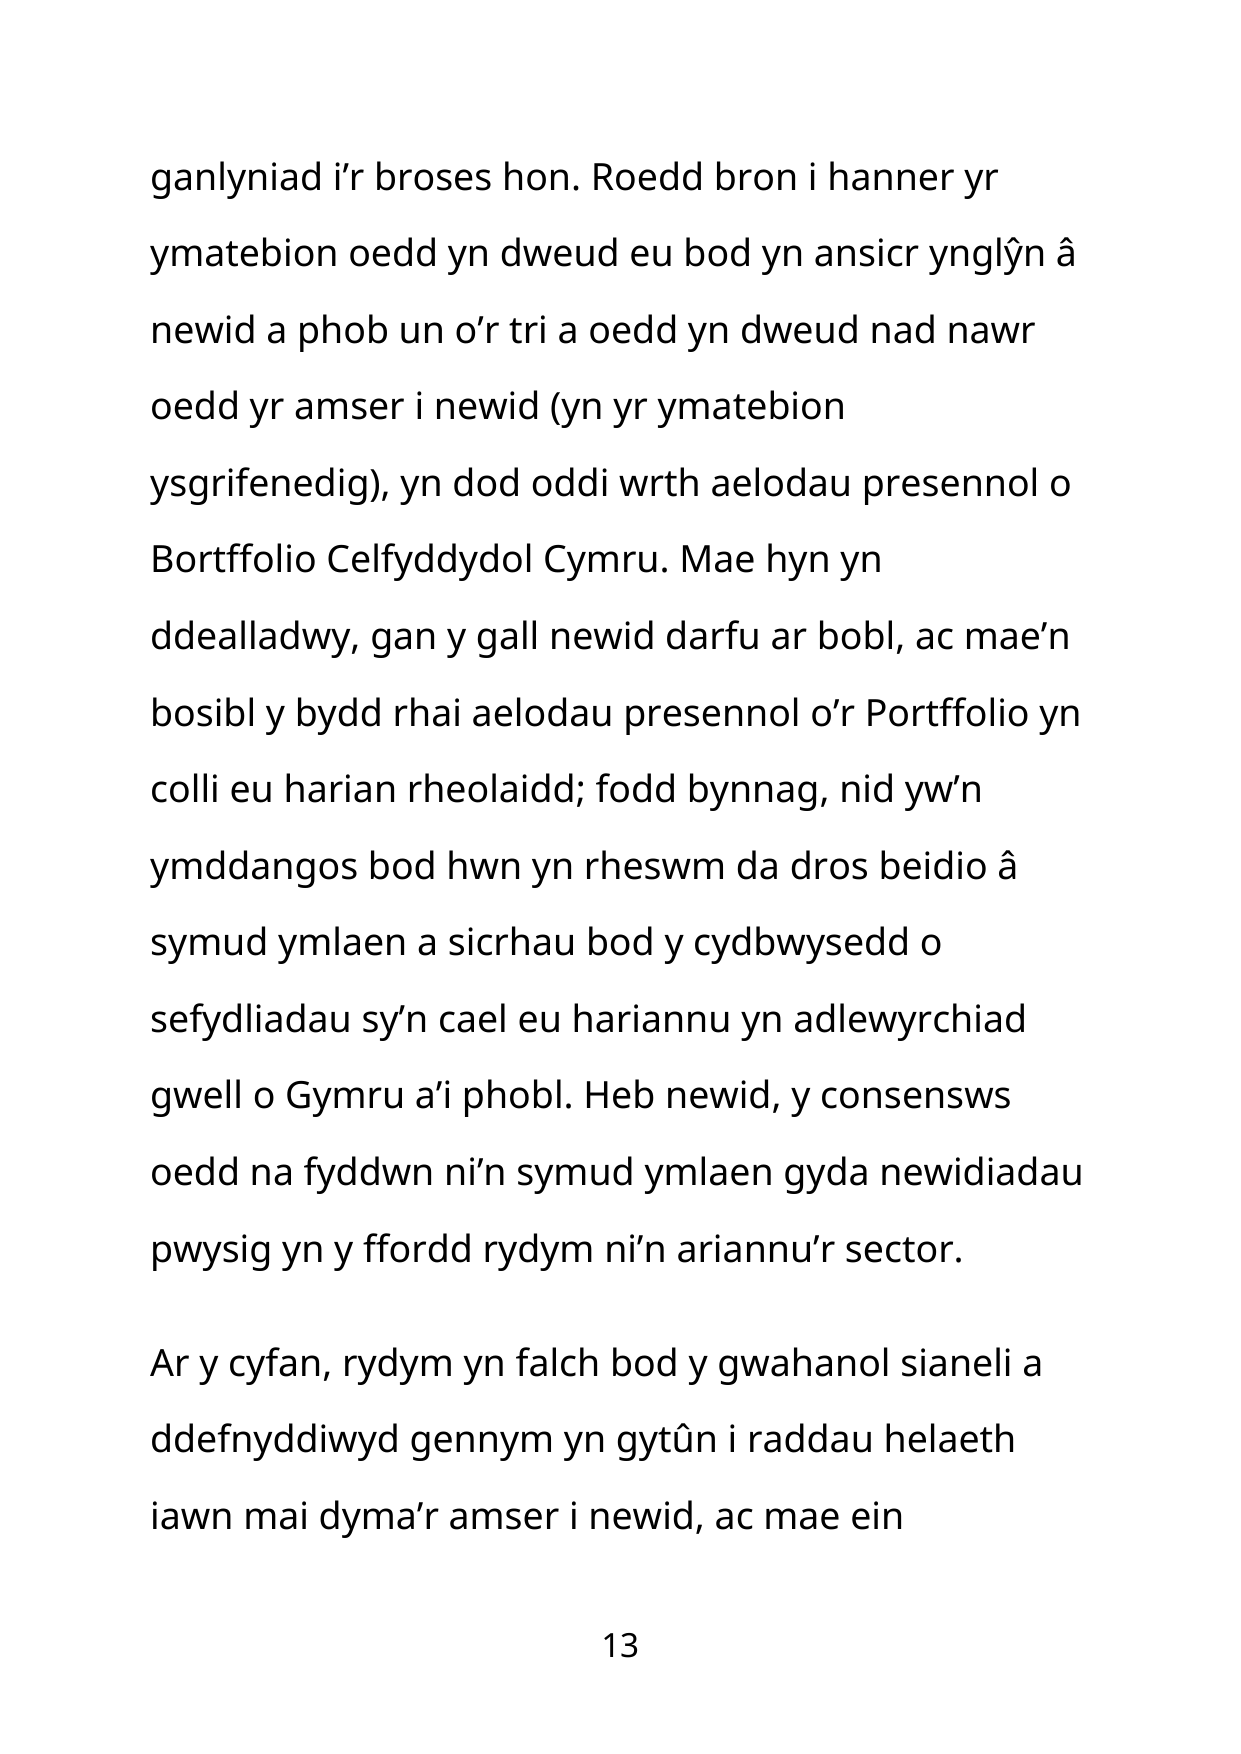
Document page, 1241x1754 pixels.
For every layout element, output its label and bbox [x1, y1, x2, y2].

text [150, 150, 1090, 1273]
text [150, 1336, 1090, 1540]
